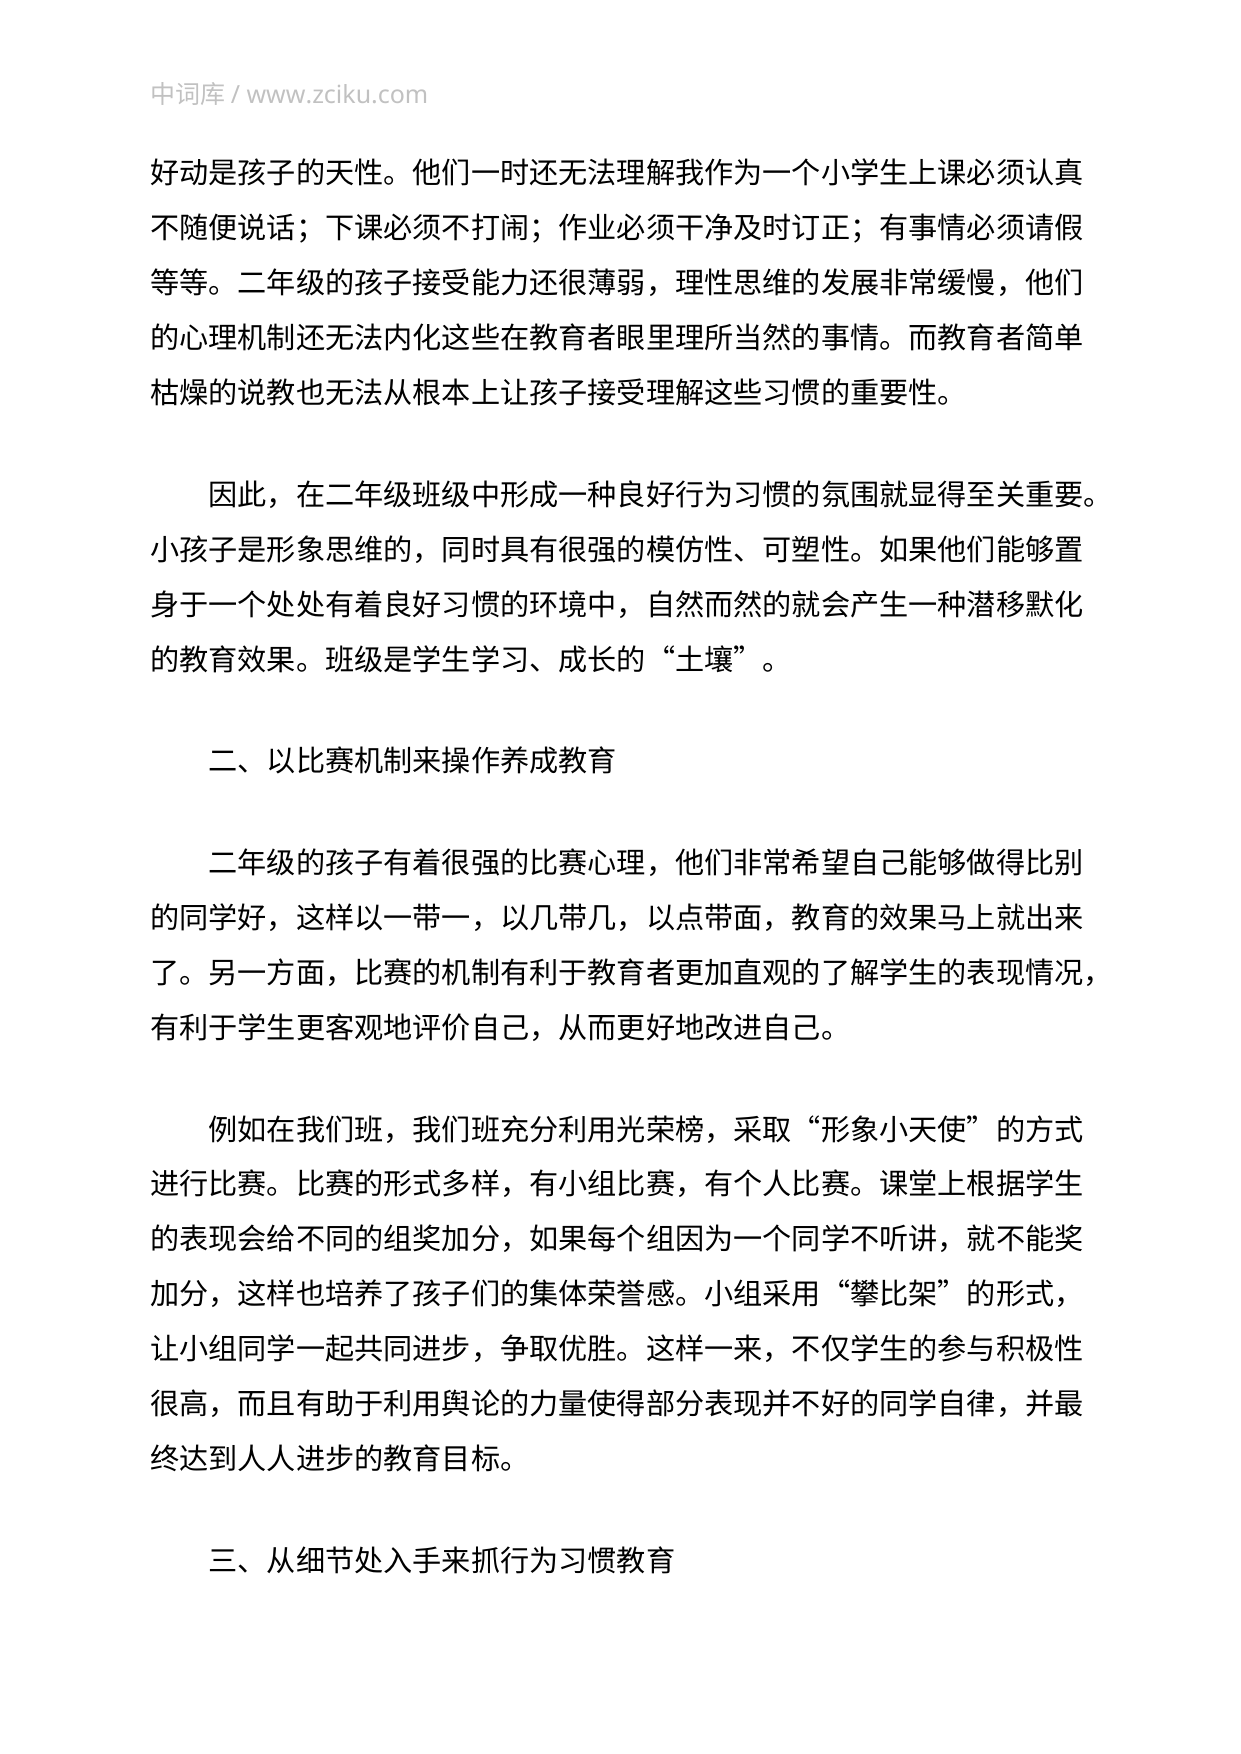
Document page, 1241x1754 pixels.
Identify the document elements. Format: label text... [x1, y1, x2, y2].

text 例如在我们班，我们班充分利用光荣榜，采取“形象小天使”的方式进行比赛。比赛的形式多样，有小组比赛，有个人比赛。课堂上根据学生的表现会给不同的组奖加分，如果每个组因为一个同学不听讲，就不能奖加分，这样也培养了孩子们的集体荣誉感。小组采用“攀比架”的形式，让小组同学一起共同进步，争取优胜。这样一来，不仅学生的参与积极性很高，而且有助于利用舆论的力量使得部分表现并不好的同学自律，并最终达到人人进步的教育目标。 [150, 1106, 1090, 1478]
text 二年级的孩子有着很强的比赛心理，他们非常希望自己能够做得比别的同学好，这样以一带一，以几带几，以点带面，教育的效果马上就出来了。另一方面，比赛的机制有利于教育者更加直观的了解学生的表现情况，有利于学生更客观地评价自己，从而更好地改进自己。 [150, 839, 1090, 1047]
text 因此，在二年级班级中形成一种良好行为习惯的氛围就显得至关重要。小孩子是形象思维的，同时具有很强的模仿性、可塑性。如果他们能够置身于一个处处有着良好习惯的环境中，自然而然的就会产生一种潜移默化的教育效果。班级是学生学习、成长的“土壤”。 [150, 471, 1090, 678]
text 三、从细节处入手来抓行为习惯教育 [150, 1537, 1090, 1579]
text 二、以比赛机制来操作养成教育 [150, 738, 1090, 780]
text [150, 150, 1090, 412]
